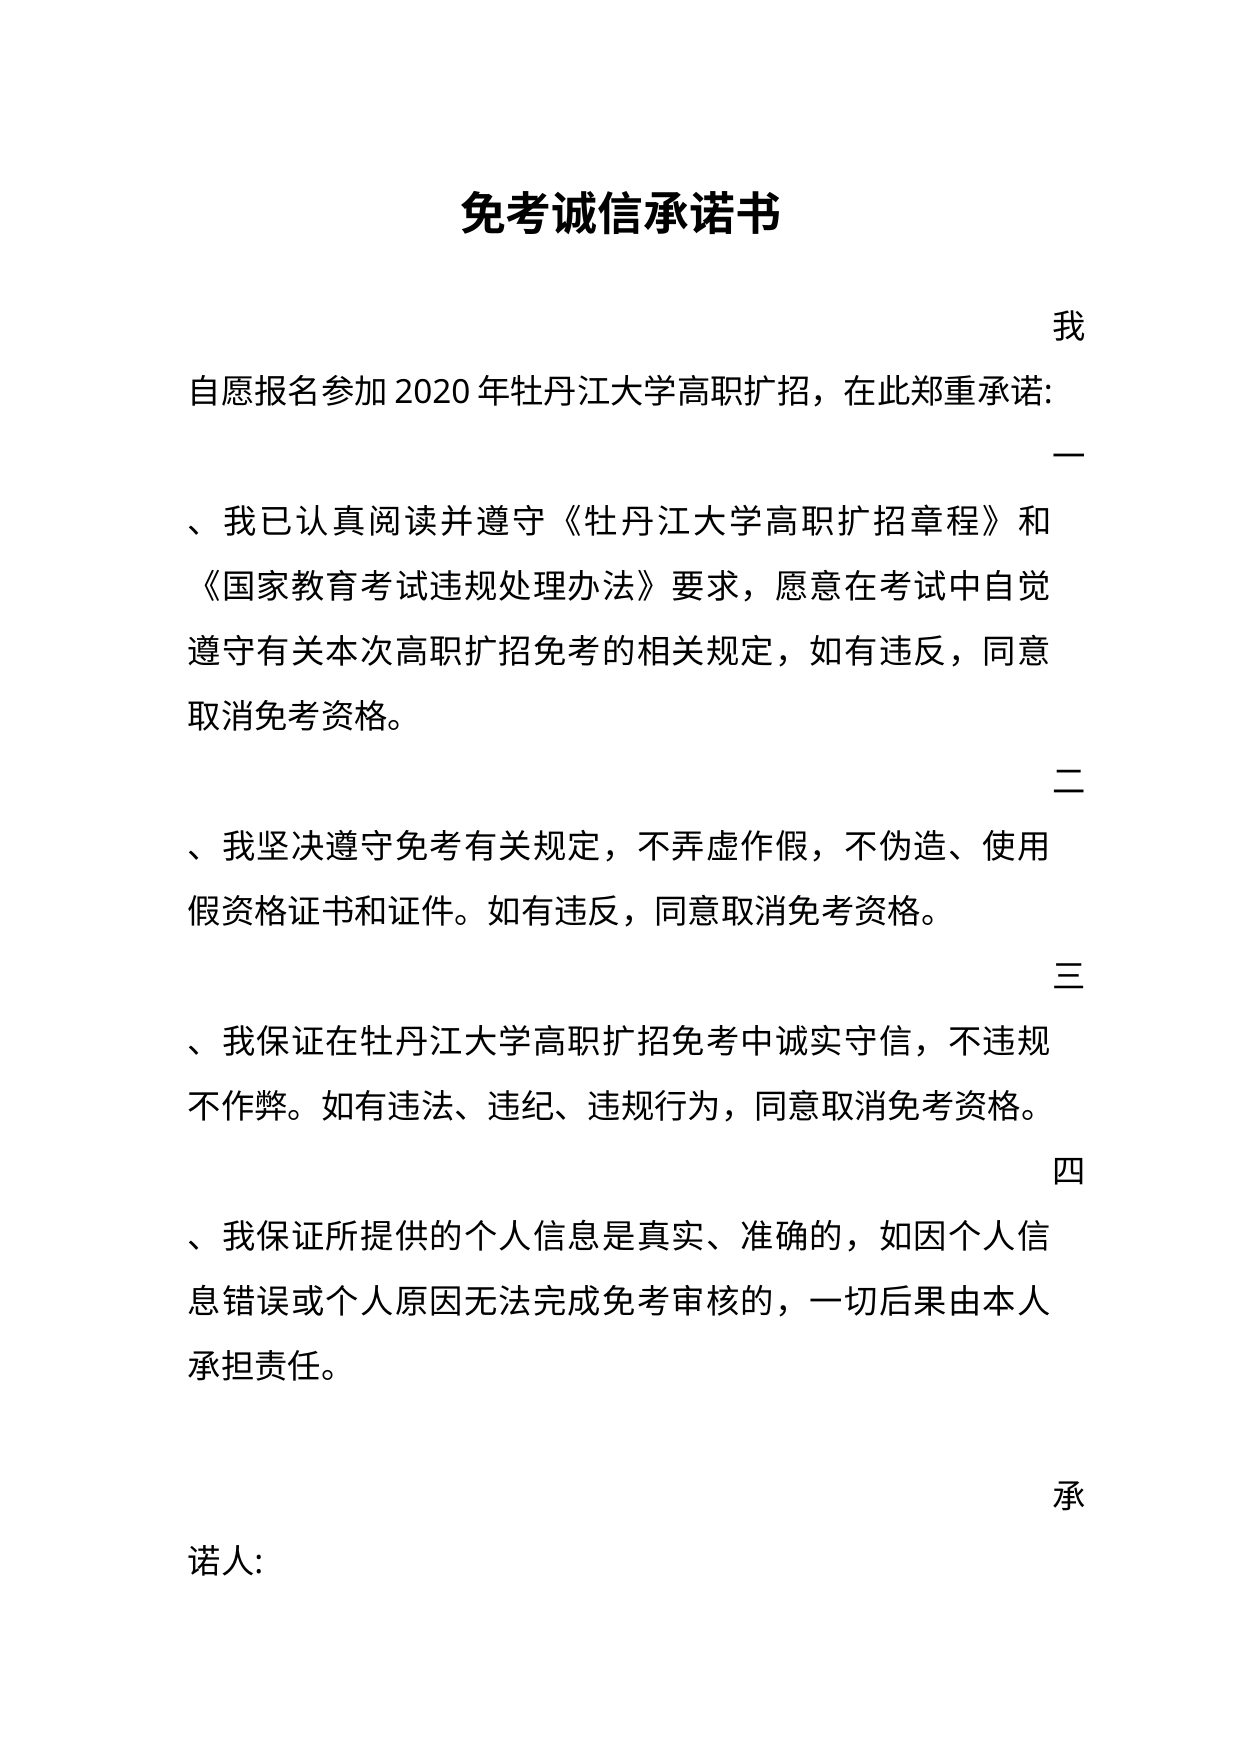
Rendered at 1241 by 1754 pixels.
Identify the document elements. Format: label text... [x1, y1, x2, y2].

text 一、我已认真阅读并遵守《牡丹江大学高职扩招章程》和《国家教育考试违规处理办法》要求，愿意在考试中自觉遵守有关本次高职扩招免考的相关规定，如有违反，同意取消免考资格。 [187, 422, 1053, 747]
text 我自愿报名参加2020年牡丹江大学高职扩招，在此郑重承诺: [187, 292, 1053, 422]
text 三、我保证在牡丹江大学高职扩招免考中诚实守信，不违规，不作弊。如有违法、违纪、违规行为，同意取消免考资格。 [187, 942, 1053, 1137]
text 承诺人: [187, 1462, 1053, 1592]
text 免考诚信承诺书 [187, 162, 1053, 259]
text 二、我坚决遵守免考有关规定，不弄虚作假，不伪造、使用假资格证书和证件。如有违反，同意取消免考资格。 [187, 747, 1053, 942]
text 四、我保证所提供的个人信息是真实、准确的，如因个人信息错误或个人原因无法完成免考审核的，一切后果由本人承担责任。 [187, 1137, 1053, 1397]
